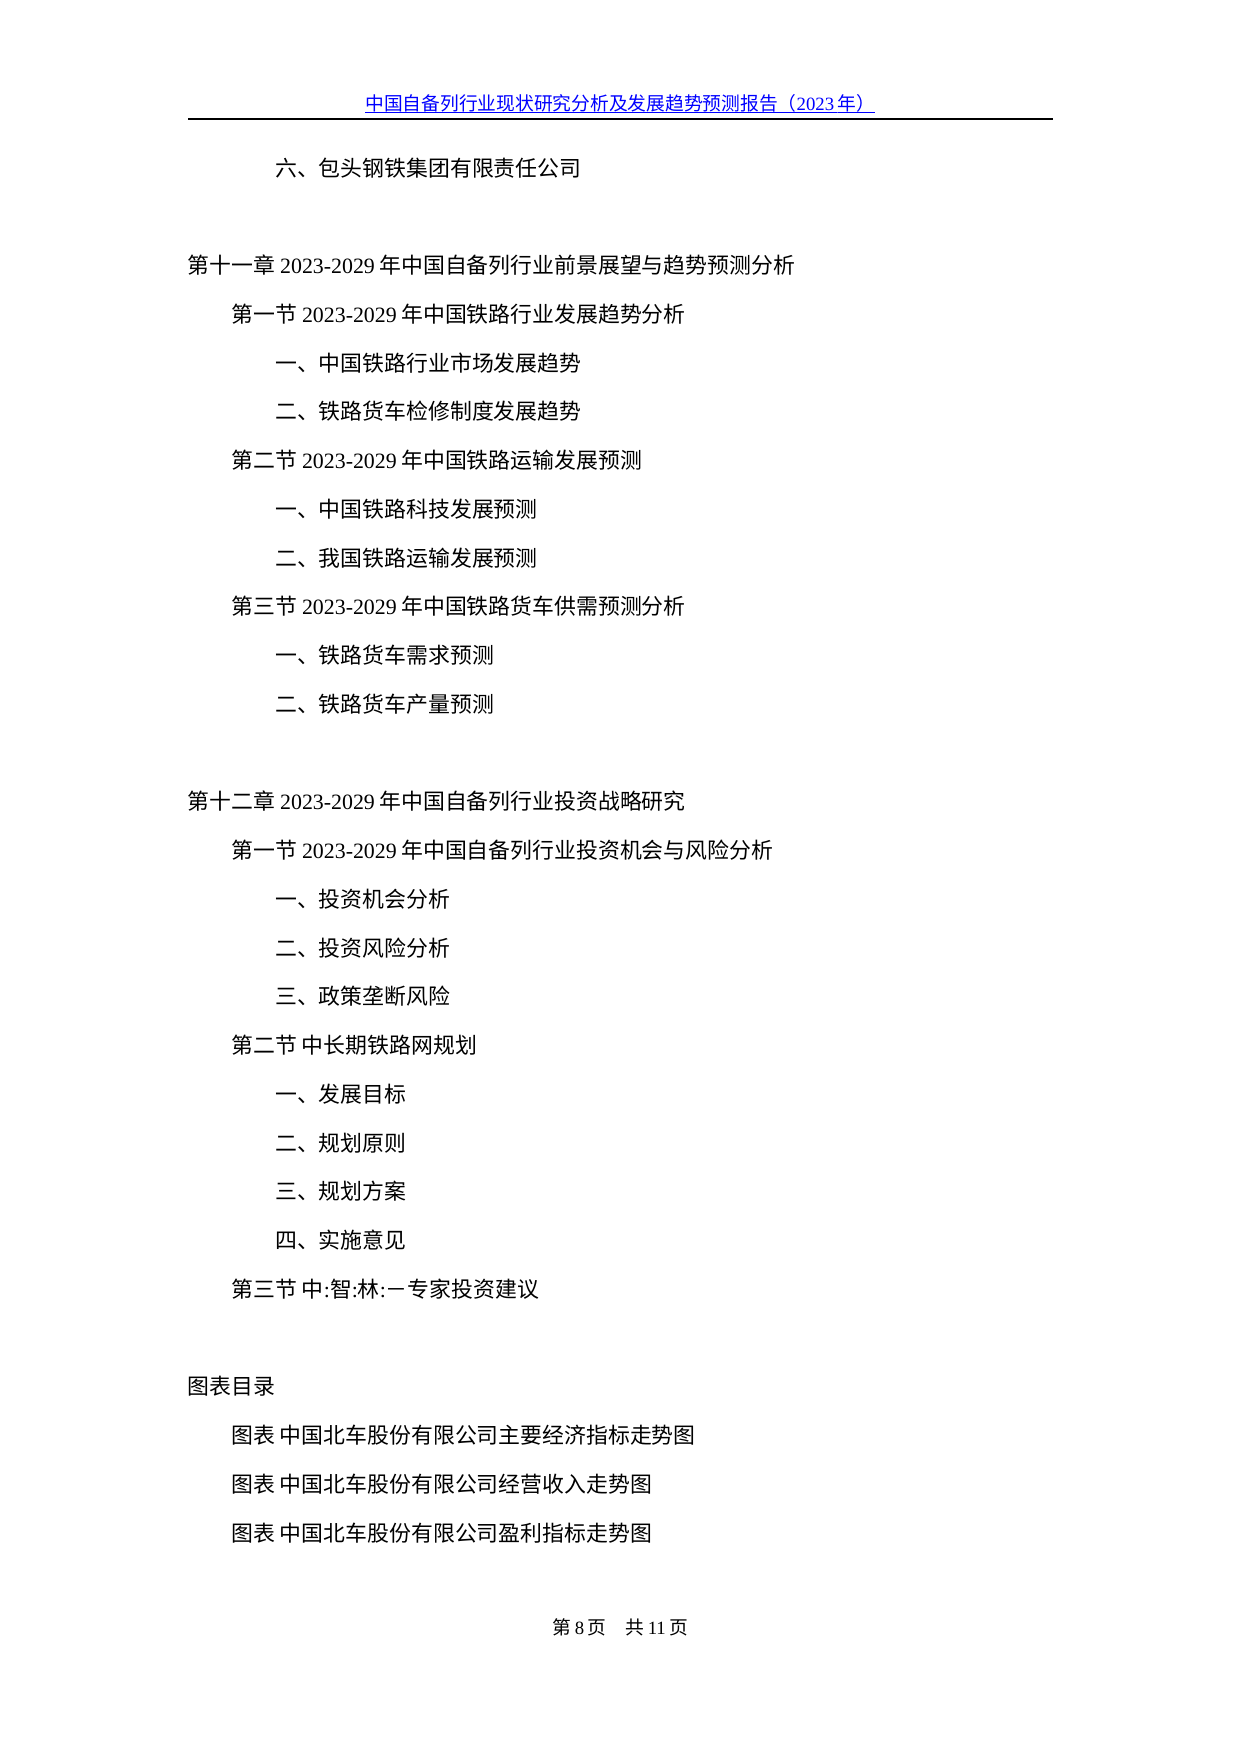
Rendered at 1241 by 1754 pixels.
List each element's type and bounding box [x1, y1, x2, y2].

text [187, 150, 1053, 1548]
